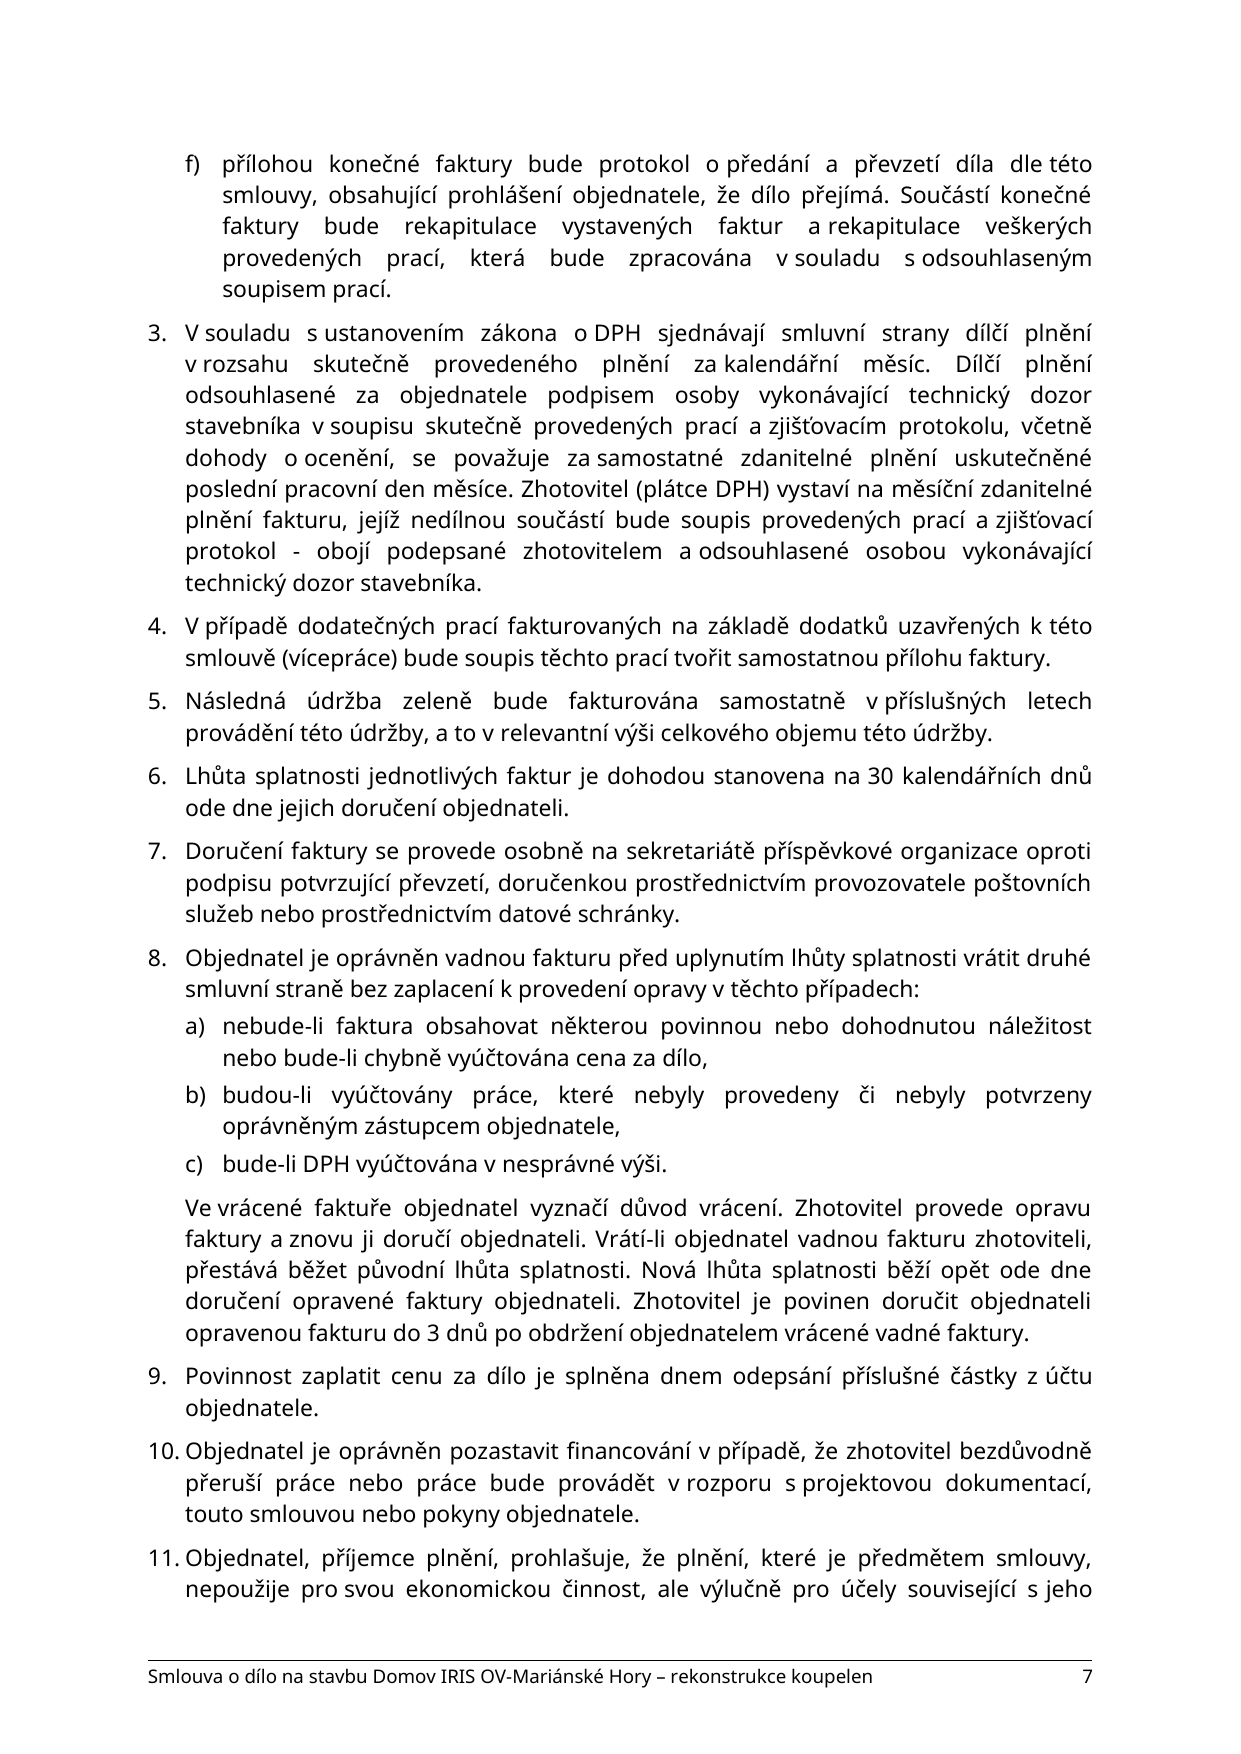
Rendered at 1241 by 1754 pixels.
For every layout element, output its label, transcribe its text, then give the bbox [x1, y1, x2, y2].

list Lhůta splatnosti jednotlivých faktur je dohodou stanovena na 30 kalendářních dnů ode dne jejich doručení objednateli. [148, 760, 1092, 823]
list V případě dodatečných prací fakturovaných na základě dodatků uzavřených k této smlouvě (vícepráce) bude soupis těchto prací tvořit samostatnou přílohu faktury. [148, 610, 1092, 673]
list Doručení faktury se provede osobně na sekretariátě příspěvkové organizace oproti podpisu potvrzující převzetí, doručenkou prostřednictvím provozovatele poštovních služeb nebo prostřednictvím datové schránky. [148, 835, 1092, 929]
list budou-li vyúčtovány práce, které nebyly provedeny či nebyly potvrzeny oprávněným zástupcem objednatele, [185, 1079, 1092, 1141]
list přílohou konečné faktury bude protokol o předání a převzetí díla dle této smlouvy, obsahující prohlášení objednatele, že dílo přejímá. Součástí konečné faktury bude rekapitulace vystavených faktur a rekapitulace veškerých provedených prací, která bude zpracována v souladu s odsouhlaseným soupisem prací. [185, 148, 1092, 304]
list Povinnost zaplatit cenu za dílo je splněna dnem odepsání příslušné částky z účtu objednatele. [148, 1360, 1092, 1423]
text Ve vrácené faktuře objednatel vyznačí důvod vrácení. Zhotovitel provede opravu faktury a znovu ji doručí objednateli. Vrátí-li objednatel vadnou fakturu zhotoviteli, přestává běžet původní lhůta splatnosti. Nová lhůta splatnosti běží opět ode dne doručení opravené faktury objednateli. Zhotovitel je povinen doručit objednateli opravenou fakturu do 3 dnů po obdržení objednatelem vrácené vadné faktury. [185, 1191, 1092, 1348]
list V souladu s ustanovením zákona o DPH sjednávají smluvní strany dílčí plnění v rozsahu skutečně provedeného plnění za kalendářní měsíc. Dílčí plnění odsouhlasené za objednatele podpisem osoby vykonávající technický dozor stavebníka v soupisu skutečně provedených prací a zjišťovacím protokolu, včetně dohody o ocenění, se považuje za samostatné zdanitelné plnění uskutečněné poslední pracovní den měsíce. Zhotovitel (plátce DPH) vystaví na měsíční zdanitelné plnění fakturu, jejíž nedílnou součástí bude soupis provedených prací a zjišťovací protokol - obojí podepsané zhotovitelem a odsouhlasené osobou vykonávající technický dozor stavebníka. [148, 316, 1092, 598]
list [148, 1541, 1092, 1604]
list Následná údržba zeleně bude fakturována samostatně v příslušných letech provádění této údržby, a to v relevantní výši celkového objemu této údržby. [148, 685, 1092, 748]
list Objednatel je oprávněn vadnou fakturu před uplynutím lhůty splatnosti vrátit druhé smluvní straně bez zaplacení k provedení opravy v těchto případech: [148, 941, 1092, 1004]
list nebude-li faktura obsahovat některou povinnou nebo dohodnutou náležitost nebo bude-li chybně vyúčtována cena za dílo, [185, 1010, 1092, 1073]
list bude-li DPH vyúčtována v nesprávné výši. [185, 1148, 1092, 1179]
list Objednatel je oprávněn pozastavit financování v případě, že zhotovitel bezdůvodně přeruší práce nebo práce bude provádět v rozporu s projektovou dokumentací, touto smlouvou nebo pokyny objednatele. [148, 1435, 1092, 1529]
